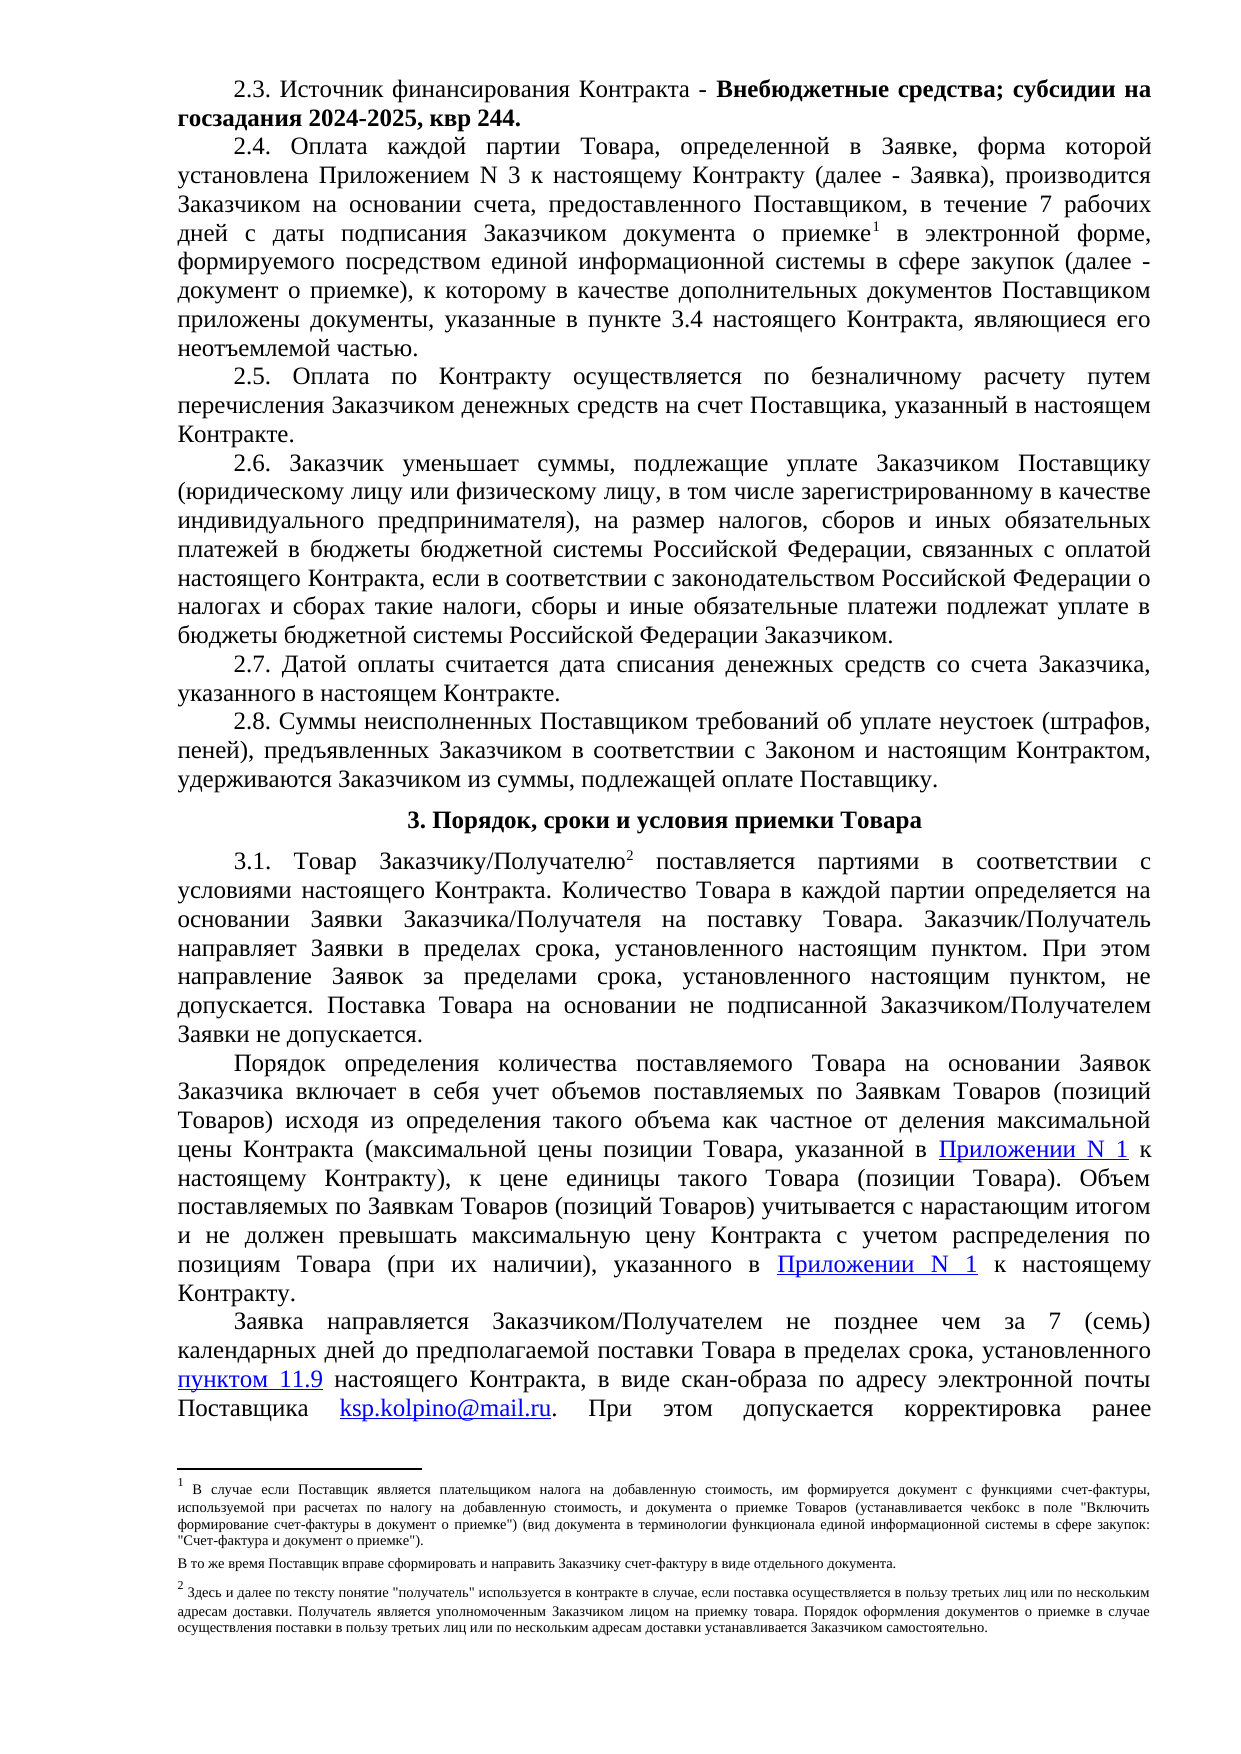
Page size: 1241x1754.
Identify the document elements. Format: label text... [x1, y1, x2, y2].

text 2.3. Источник финансирования Контракта - Внебюджетные средства; субсидии на госзадания 2024-2025, квр 244. [177, 74, 1152, 131]
text 2.7. Датой оплаты считается дата списания денежных средств со счета Заказчика, указанного в настоящем Контракте. [177, 649, 1152, 706]
text 3. Порядок, сроки и условия приемки Товара [177, 805, 1152, 834]
text 2.4. Оплата каждой партии Товара, определенной в Заявке, форма которой установлена Приложением N 3 к настоящему Контракту (далее - Заявка), производится Заказчиком на основании счета, предоставленного Поставщиком, в течение 7 рабочих дней с даты подписания Заказчиком документа о приемке в электронной форме, формируемого посредством единой информационной системы в сфере закупок (далее - документ о приемке), к которому в качестве дополнительных документов Поставщиком приложены документы, указанные в пункте 3.4 настоящего Контракта, являющиеся его неотъемлемой частью. [177, 131, 1152, 361]
text 2.5. Оплата по Контракту осуществляется по безналичному расчету путем перечисления Заказчиком денежных средств на счет Поставщика, указанный в настоящем Контракте. [177, 361, 1152, 448]
text Порядок определения количества поставляемого Товара на основании Заявок Заказчика включает в себя учет объемов поставляемых по Заявкам Товаров (позиций Товаров) исходя из определения такого объема как частное от деления максимальной цены Контракта (максимальной цены позиции Товара, указанной в Приложении N 1 к настоящему Контракту), к цене единицы такого Товара (позиции Товара). Объем поставляемых по Заявкам Товаров (позиций Товаров) учитывается с нарастающим итогом и не должен превышать максимальную цену Контракта с учетом распределения по позициям Товара (при их наличии), указанного в Приложении N 1 к настоящему Контракту. [177, 1048, 1152, 1306]
text 2.6. Заказчик уменьшает суммы, подлежащие уплате Заказчиком Поставщику (юридическому лицу или физическому лицу, в том числе зарегистрированному в качестве индивидуального предпринимателя), на размер налогов, сборов и иных обязательных платежей в бюджеты бюджетной системы Российской Федерации, связанных с оплатой настоящего Контракта, если в соответствии с законодательством Российской Федерации о налогах и сборах такие налоги, сборы и иные обязательные платежи подлежат уплате в бюджеты бюджетной системы Российской Федерации Заказчиком. [177, 448, 1152, 649]
text 3.1. Товар Заказчику/Получателю поставляется партиями в соответствии с условиями настоящего Контракта. Количество Товара в каждой партии определяется на основании Заявки Заказчика/Получателя на поставку Товара. Заказчик/Получатель направляет Заявки в пределах срока, установленного настоящим пунктом. При этом направление Заявок за пределами срока, установленного настоящим пунктом, не допускается. Поставка Товара на основании не подписанной Заказчиком/Получателем Заявки не допускается. [177, 846, 1152, 1048]
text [177, 1306, 1152, 1421]
text 2.8. Суммы неисполненных Поставщиком требований об уплате неустоек (штрафов, пеней), предъявленных Заказчиком в соответствии с Законом и настоящим Контрактом, удерживаются Заказчиком из суммы, подлежащей оплате Поставщику. [177, 706, 1152, 793]
